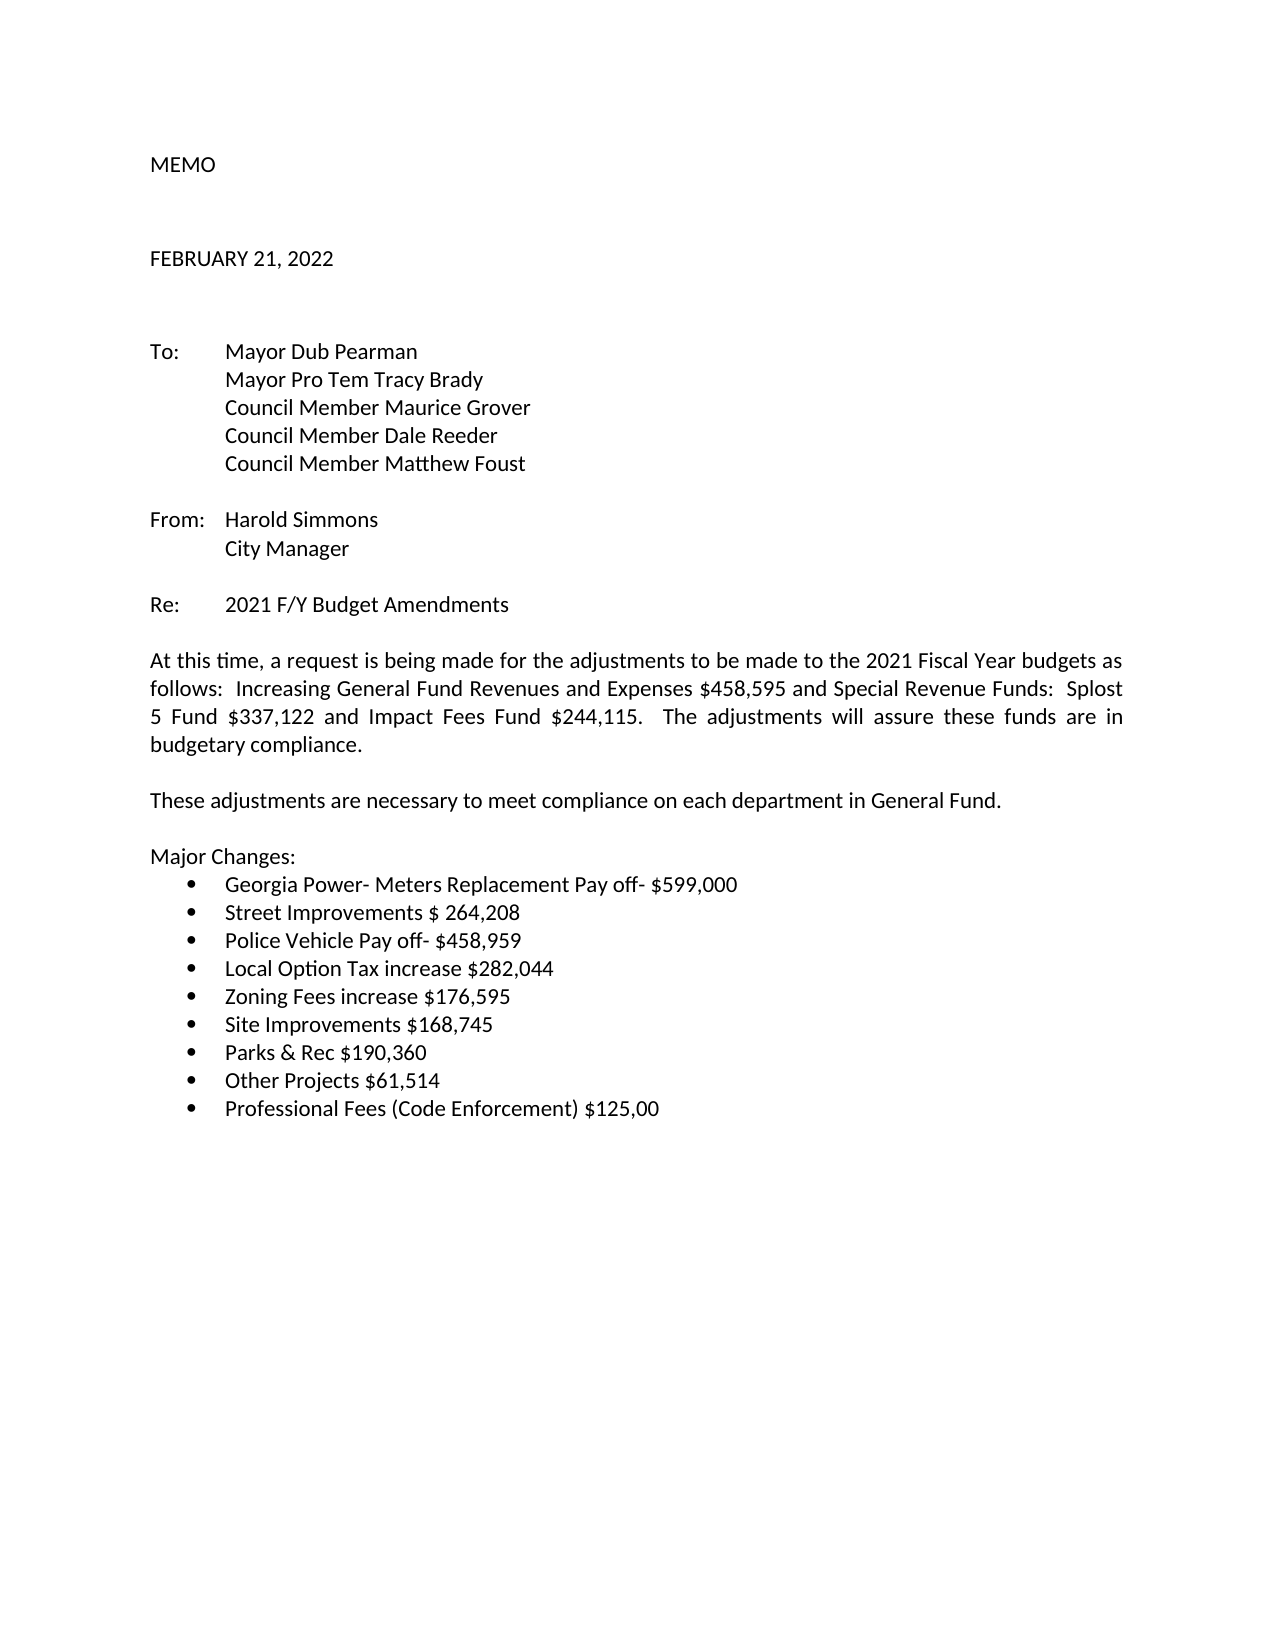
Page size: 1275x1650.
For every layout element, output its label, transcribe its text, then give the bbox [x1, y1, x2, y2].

list Zoning Fees increase $176,595 [187, 982, 1125, 1010]
list Other Projects $61,514 [187, 1066, 1125, 1094]
list Parks & Rec $190,360 [187, 1038, 1125, 1066]
list Georgia Power- Meters Replacement Pay off- $599,000 [187, 870, 1125, 898]
text Council Member Dale Reeder [150, 422, 1125, 449]
text At this time, a request is being made for the adjustments to be made to the 2021 Fiscal Year budgets as follows: Increasing General Fund Revenues and Expenses $458,595 and Special Revenue Funds: Splost 5 Fund $337,122 and Impact Fees Fund $244,115. The adjustments will assure these funds are in budgetary compliance. [150, 646, 1125, 758]
text Major Changes: [150, 842, 1125, 870]
list Professional Fees (Code Enforcement) $125,00 [187, 1094, 1125, 1122]
text These adjustments are necessary to meet compliance on each department in General Fund. [150, 786, 1125, 814]
list Police Vehicle Pay off- $458,959 [187, 926, 1125, 954]
text Council Member Maurice Grover [150, 393, 1125, 422]
text Mayor Pro Tem Tracy Brady [150, 366, 1125, 393]
list Site Improvements $168,745 [187, 1010, 1125, 1038]
list Local Option Tax increase $282,044 [187, 954, 1125, 982]
text From: Harold Simmons [150, 506, 1125, 534]
text FEBRUARY 21, 2022 [150, 244, 1125, 272]
text Council Member Matthew Foust [150, 449, 1125, 478]
text MEMO [150, 150, 1125, 178]
text City Manager [150, 534, 1125, 562]
text To: Mayor Dub Pearman [150, 337, 1125, 366]
list Street Improvements $ 264,208 [187, 898, 1125, 926]
text Re: 2021 F/Y Budget Amendments [150, 590, 1125, 618]
